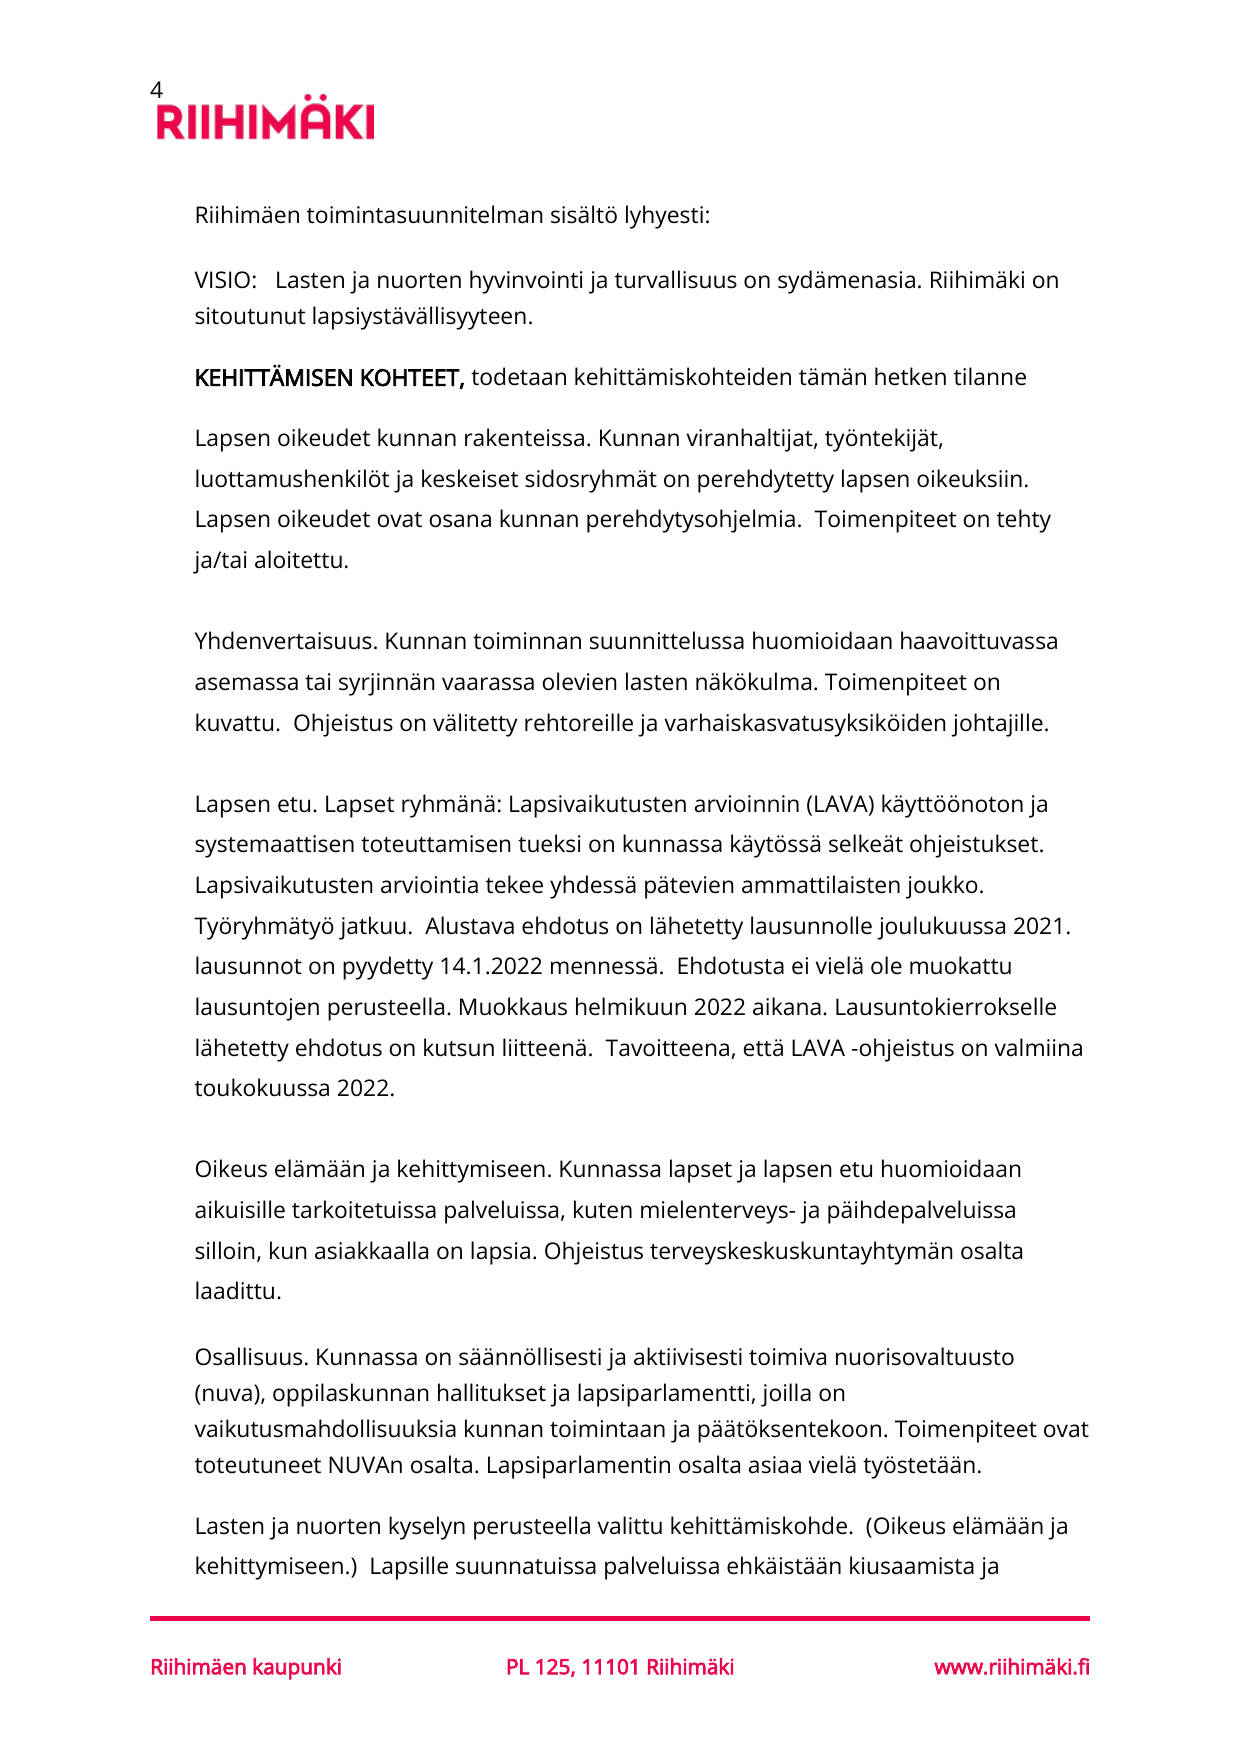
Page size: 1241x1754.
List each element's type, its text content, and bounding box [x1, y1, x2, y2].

text VISIO: Lasten ja nuorten hyvinvointi ja turvallisuus on sydämenasia. Riihimäki on sitoutunut lapsiystävällisyyteen. [194, 264, 1090, 332]
list Lapsen oikeudet kunnan rakenteissa. Kunnan viranhaltijat, työntekijät, luottamushenkilöt ja keskeiset sidosryhmät on perehdytetty lapsen oikeuksiin. Lapsen oikeudet ovat osana kunnan perehdytysohjelmia. Toimenpiteet on tehty ja/tai aloitettu. [194, 422, 1090, 575]
text KEHITTÄMISEN KOHTEET, todetaan kehittämiskohteiden tämän hetken tilanne [150, 361, 1090, 392]
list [194, 1510, 1090, 1582]
list Oikeus elämään ja kehittymiseen. Kunnassa lapset ja lapsen etu huomioidaan aikuisille tarkoitetuissa palveluissa, kuten mielenterveys- ja päihdepalveluissa silloin, kun asiakkaalla on lapsia. Ohjeistus terveyskeskuskuntayhtymän osalta laadittu. [194, 1153, 1090, 1307]
list Lapsen etu. Lapset ryhmänä: Lapsivaikutusten arvioinnin (LAVA) käyttöönoton ja systemaattisen toteuttamisen tueksi on kunnassa käytössä selkeät ohjeistukset. Lapsivaikutusten arviointia tekee yhdessä pätevien ammattilaisten joukko. Työryhmätyö jatkuu. Alustava ehdotus on lähetetty lausunnolle joulukuussa 2021. lausunnot on pyydetty 14.1.2022 mennessä. Ehdotusta ei vielä ole muokattu lausuntojen perusteella. Muokkaus helmikuun 2022 aikana. Lausuntokierrokselle lähetetty ehdotus on kutsun liitteenä. Tavoitteena, että LAVA -ohjeistus on valmiina toukokuussa 2022. [194, 788, 1090, 1103]
list Riihimäen toimintasuunnitelman sisältö lyhyesti: [194, 199, 1090, 230]
picture [157, 93, 374, 140]
text Osallisuus. Kunnassa on säännöllisesti ja aktiivisesti toimiva nuorisovaltuusto (nuva), oppilaskunnan hallitukset ja lapsiparlamentti, joilla on vaikutusmahdollisuuksia kunnan toimintaan ja päätöksentekoon. Toimenpiteet ovat toteutuneet NUVAn osalta. Lapsiparlamentin osalta asiaa vielä työstetään. [194, 1341, 1090, 1480]
list Yhdenvertaisuus. Kunnan toiminnan suunnittelussa huomioidaan haavoittuvassa asemassa tai syrjinnän vaarassa olevien lasten näkökulma. Toimenpiteet on kuvattu. Ohjeistus on välitetty rehtoreille ja varhaiskasvatusyksiköiden johtajille. [194, 625, 1090, 738]
